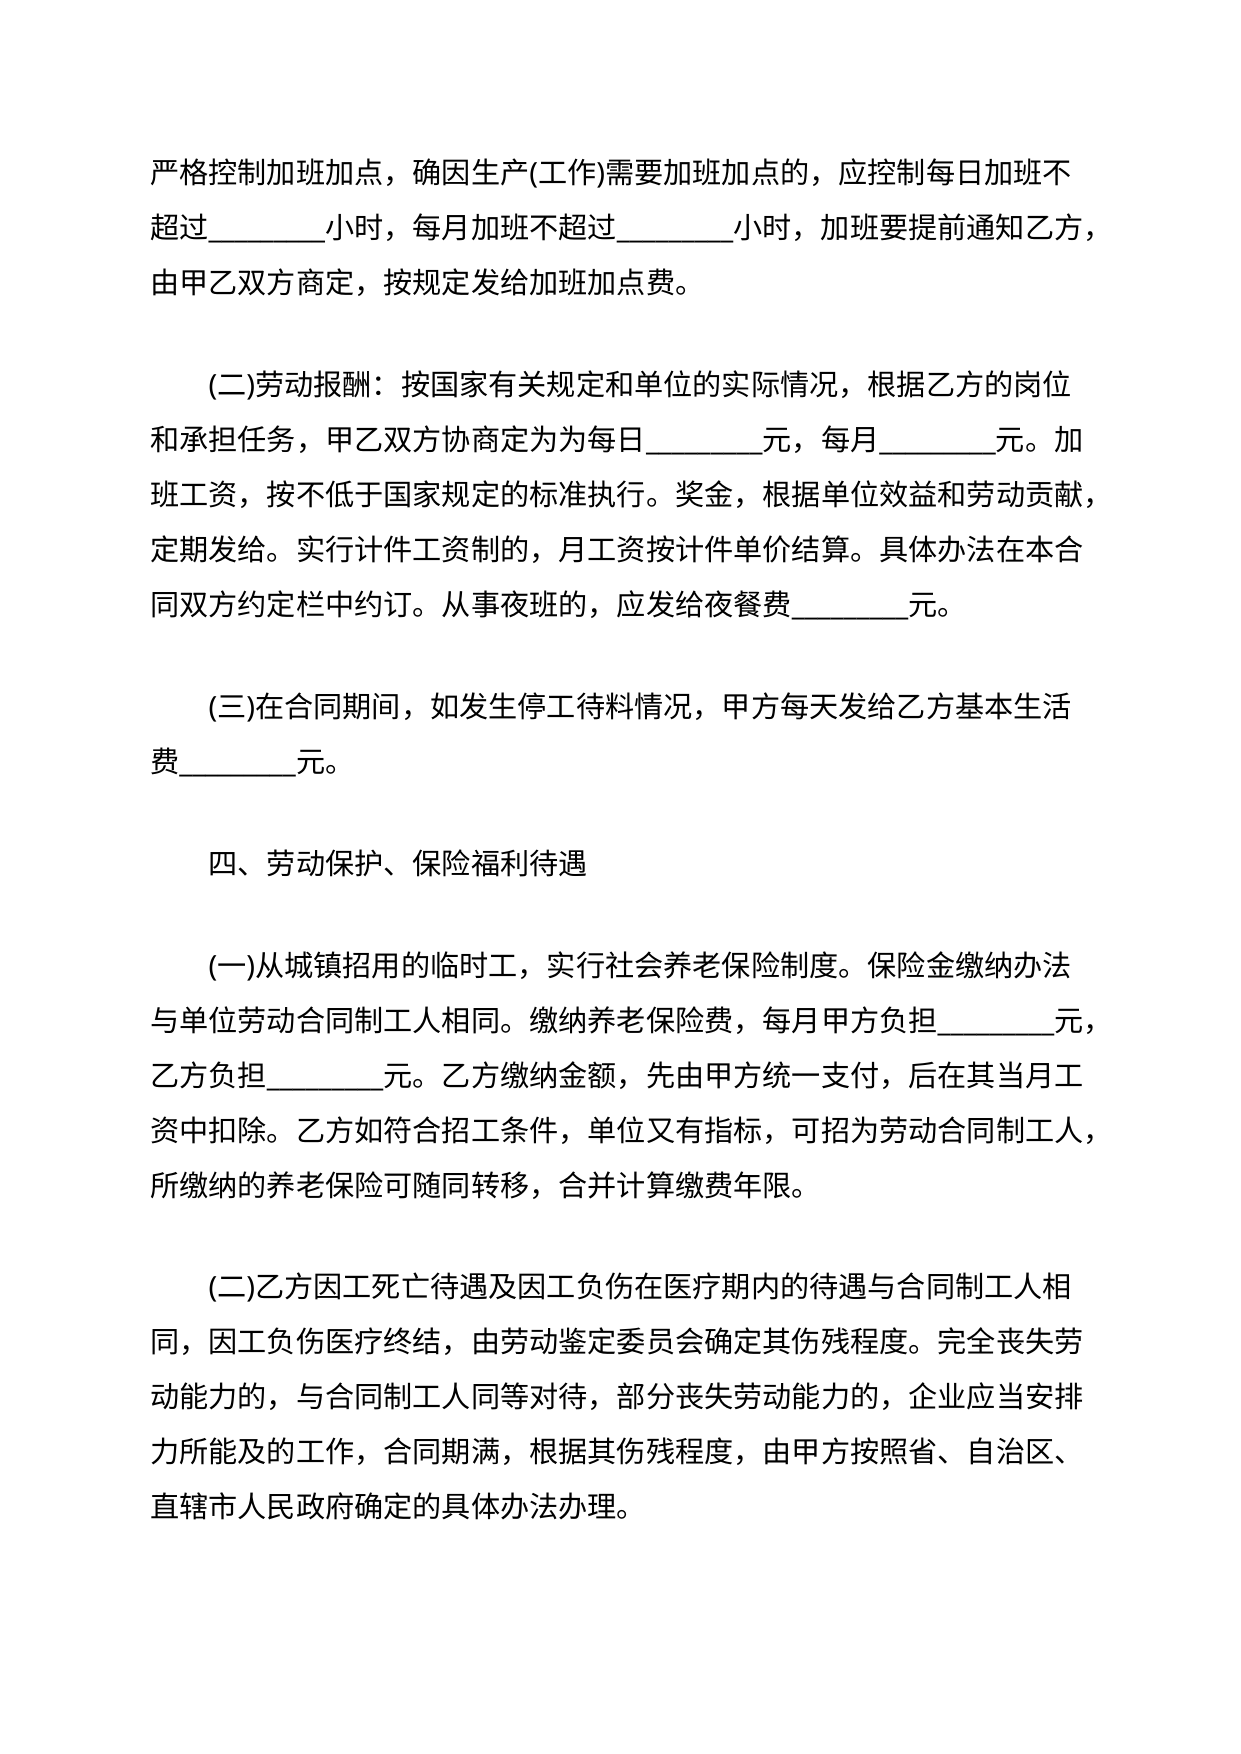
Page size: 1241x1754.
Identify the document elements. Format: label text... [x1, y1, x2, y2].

text (三)在合同期间，如发生停工待料情况，甲方每天发给乙方基本生活费_________元。 [150, 683, 1090, 781]
text 四、劳动保护、保险福利待遇 [150, 841, 1090, 883]
text (二)劳动报酬：按国家有关规定和单位的实际情况，根据乙方的岗位和承担任务，甲乙双方协商定为为每日_________元，每月_________元。加班工资，按不低于国家规定的标准执行。奖金，根据单位效益和劳动贡献，定期发给。实行计件工资制的，月工资按计件单价结算。具体办法在本合同双方约定栏中约订。从事夜班的，应发给夜餐费_________元。 [150, 362, 1090, 624]
text (一)从城镇招用的临时工，实行社会养老保险制度。保险金缴纳办法与单位劳动合同制工人相同。缴纳养老保险费，每月甲方负担_________元，乙方负担_________元。乙方缴纳金额，先由甲方统一支付，后在其当月工资中扣除。乙方如符合招工条件，单位又有指标，可招为劳动合同制工人，所缴纳的养老保险可随同转移，合并计算缴费年限。 [150, 942, 1090, 1204]
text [150, 150, 1090, 302]
text (二)乙方因工死亡待遇及因工负伤在医疗期内的待遇与合同制工人相同，因工负伤医疗终结，由劳动鉴定委员会确定其伤残程度。完全丧失劳动能力的，与合同制工人同等对待，部分丧失劳动能力的，企业应当安排力所能及的工作，合同期满，根据其伤残程度，由甲方按照省、自治区、直辖市人民政府确定的具体办法办理。 [150, 1264, 1090, 1526]
